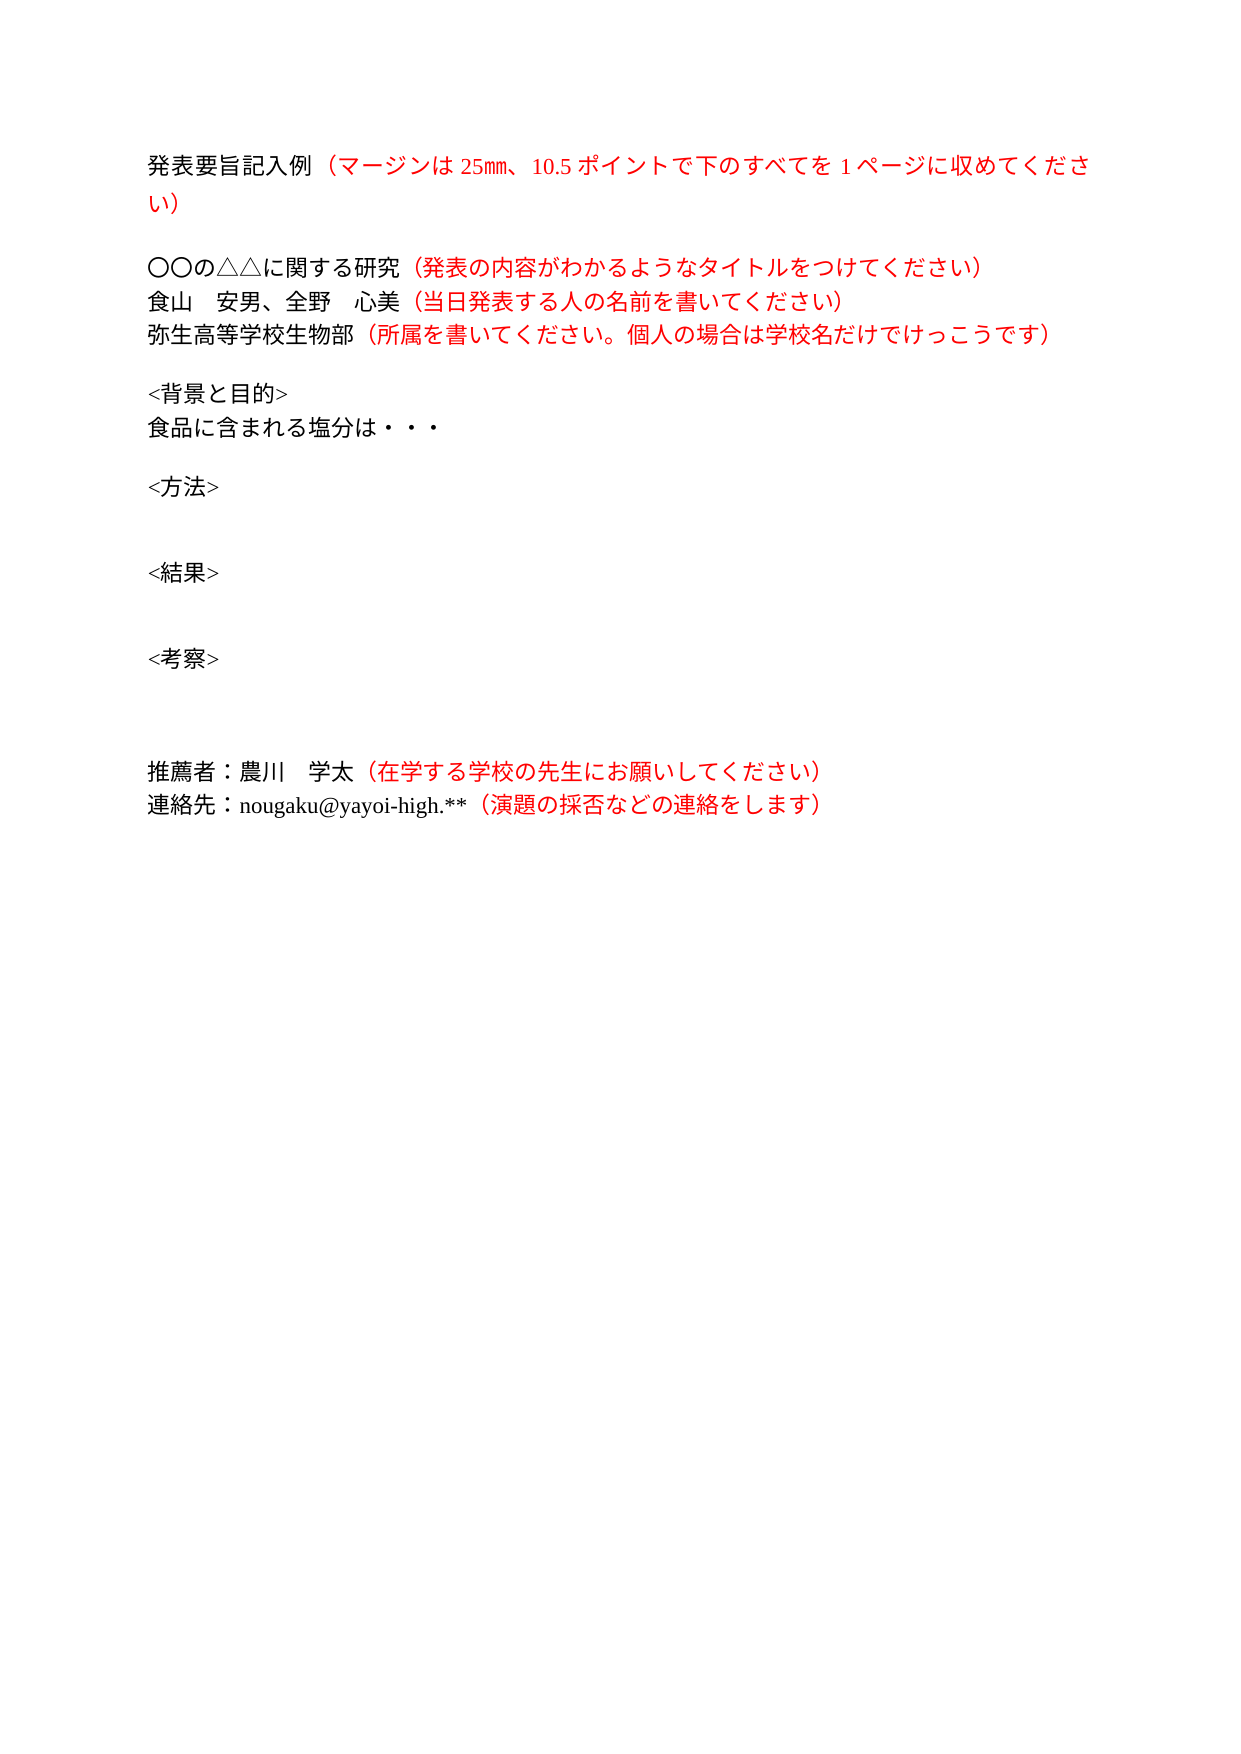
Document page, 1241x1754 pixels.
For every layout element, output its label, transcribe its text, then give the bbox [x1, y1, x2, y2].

text 推薦者：農川 学太（在学する学校の先生にお願いしてください） [148, 753, 1092, 787]
text <方法> [148, 469, 1092, 502]
text <背景と目的> [148, 376, 1092, 409]
text <考察> [148, 641, 1092, 674]
text 連絡先：nougaku@yayoi-high.**（演題の採否などの連絡をします） [148, 787, 1092, 820]
text 〇〇の△△に関する研究（発表の内容がわかるようなタイトルをつけてください） [148, 250, 1092, 283]
text 発表要旨記入例（マージンは25㎜、10.5ポイントで下のすべてを1ページに収めてください） [148, 148, 1092, 219]
text 弥生高等学校生物部（所属を書いてください。個人の場合は学校名だけでけっこうです） [148, 317, 1092, 350]
text <結果> [148, 555, 1092, 588]
text 食品に含まれる塩分は・・・ [148, 409, 1092, 443]
text 食山 安男、全野 心美（当日発表する人の名前を書いてください） [148, 283, 1092, 317]
